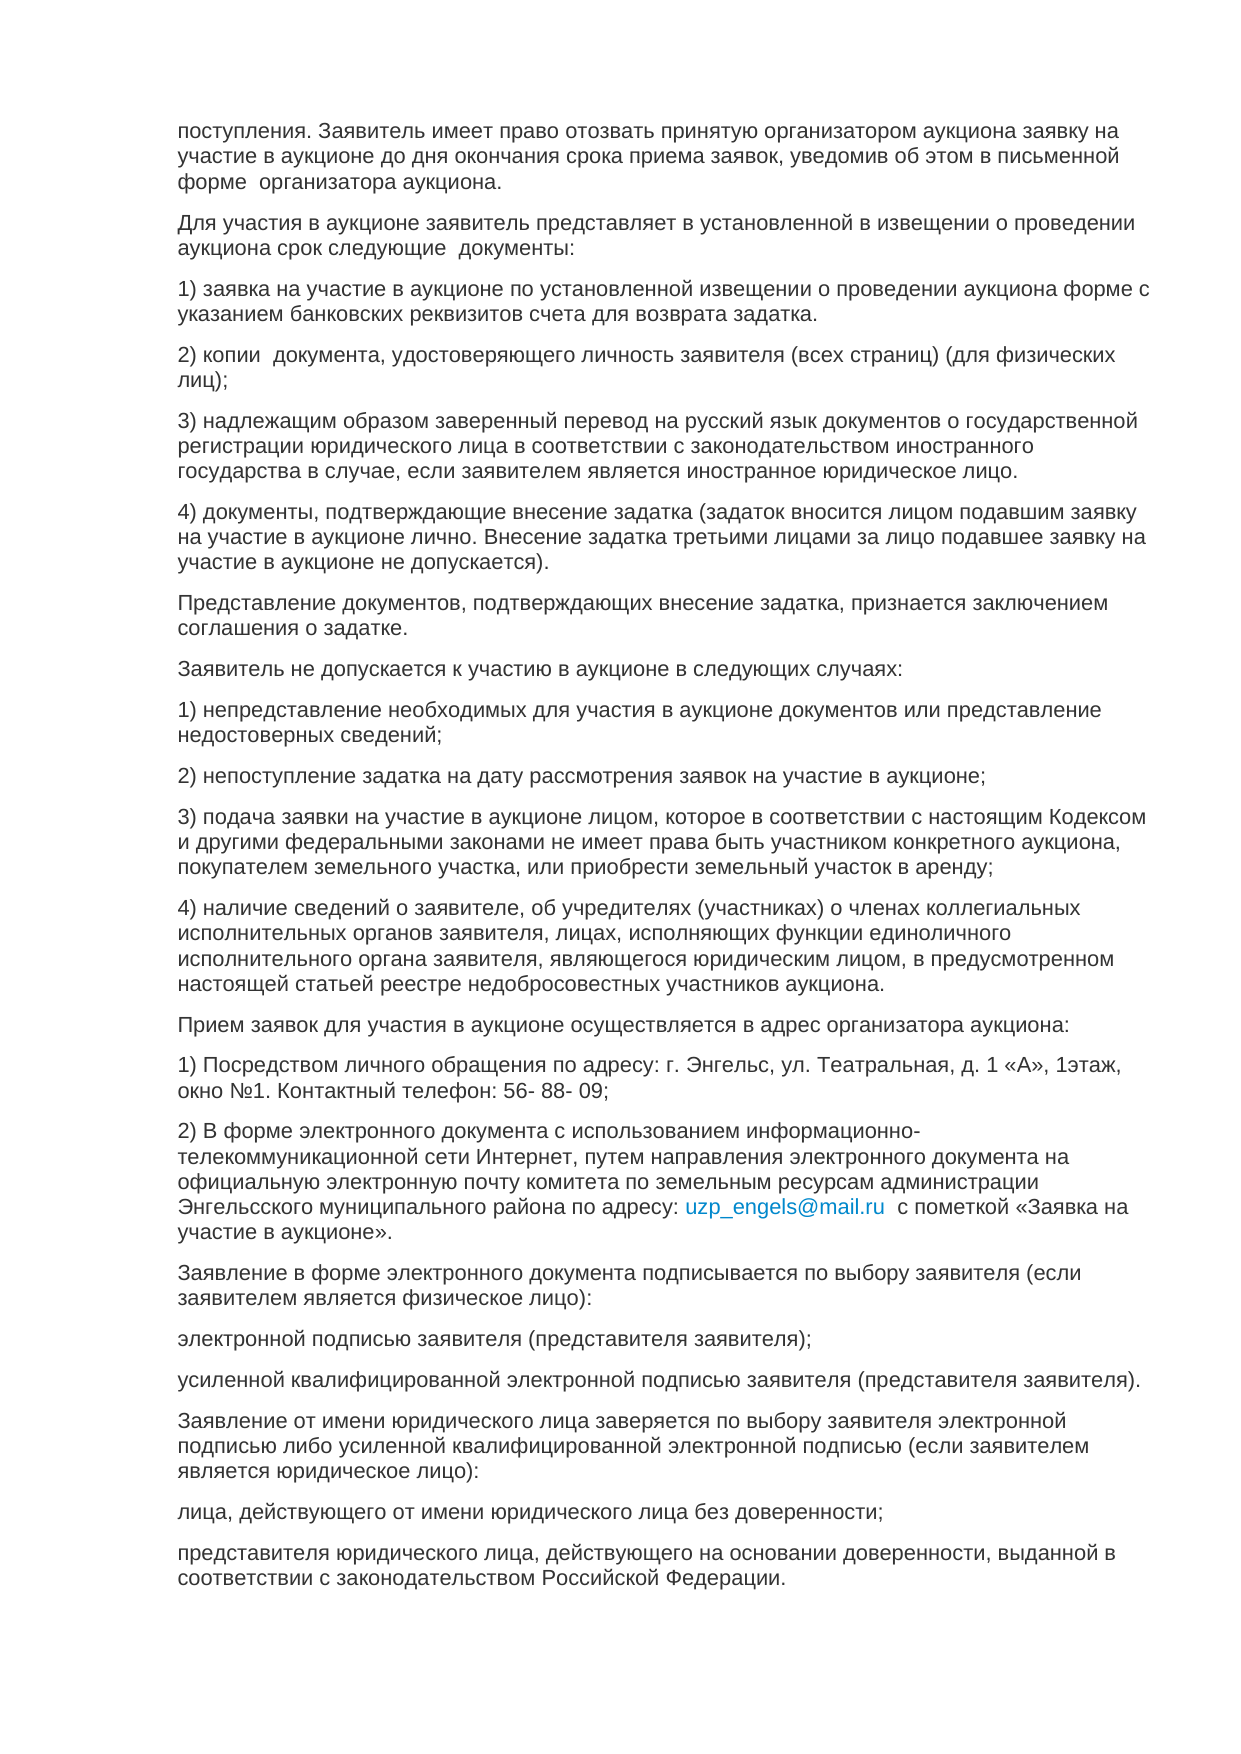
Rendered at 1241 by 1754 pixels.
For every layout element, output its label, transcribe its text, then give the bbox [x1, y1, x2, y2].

text представителя юридического лица, действующего на основании доверенности, выданной в соответствии с законодательством Российской Федерации. [177, 1540, 1152, 1590]
text Заявление от имени юридического лица заверяется по выбору заявителя электронной подписью либо усиленной квалифицированной электронной подписью (если заявителем является юридическое лицо): [177, 1408, 1152, 1483]
text усиленной квалифицированной электронной подписью заявителя (представителя заявителя). [177, 1367, 1152, 1392]
text 2) копии документа, удостоверяющего личность заявителя (всех страниц) (для физических лиц); [177, 341, 1152, 392]
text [177, 118, 1152, 194]
text 1) Посредством личного обращения по адресу: г. Энгельс, ул. Театральная, д. 1 «А», 1этаж, окно №1. Контактный телефон: 56- 88- 09; [177, 1052, 1152, 1103]
text 3) надлежащим образом заверенный перевод на русский язык документов о государственной регистрации юридического лица в соответствии с законодательством иностранного государства в случае, если заявителем является иностранное юридическое лицо. [177, 407, 1152, 483]
text 1) непредставление необходимых для участия в аукционе документов или представление недостоверных сведений; [177, 697, 1152, 747]
text 2) непоступление задатка на дату рассмотрения заявок на участие в аукционе; [177, 763, 1152, 788]
text Прием заявок для участия в аукционе осуществляется в адрес организатора аукциона: [177, 1011, 1152, 1037]
text электронной подписью заявителя (представителя заявителя); [177, 1326, 1152, 1351]
text 3) подача заявки на участие в аукционе лицом, которое в соответствии с настоящим Кодексом и другими федеральными законами не имеет права быть участником конкретного аукциона, покупателем земельного участка, или приобрести земельный участок в аренду; [177, 804, 1152, 879]
text Заявление в форме электронного документа подписывается по выбору заявителя (если заявителем является физическое лицо): [177, 1260, 1152, 1310]
text Для участия в аукционе заявитель представляет в установленной в извещении о проведении аукциона срок следующие документы: [177, 209, 1152, 260]
text Заявитель не допускается к участию в аукционе в следующих случаях: [177, 656, 1152, 681]
text 4) документы, подтверждающие внесение задатка (задаток вносится лицом подавшим заявку на участие в аукционе лично. Внесение задатка третьими лицами за лицо подавшее заявку на участие в аукционе не допускается). [177, 499, 1152, 574]
text лица, действующего от имени юридического лица без доверенности; [177, 1499, 1152, 1524]
text 1) заявка на участие в аукционе по установленной извещении о проведении аукциона форме с указанием банковских реквизитов счета для возврата задатка. [177, 275, 1152, 326]
text Представление документов, подтверждающих внесение задатка, признается заключением соглашения о задатке. [177, 590, 1152, 640]
text 2) В форме электронного документа с использованием информационно-телекоммуникационной сети Интернет, путем направления электронного документа на официальную электронную почту комитета по земельным ресурсам администрации Энгельсского муниципального района по адресу: uzp_engels@mail.ru с пометкой «Заявка на участие в аукционе». [177, 1118, 1152, 1244]
text 4) наличие сведений о заявителе, об учредителях (участниках) о членах коллегиальных исполнительных органов заявителя, лицах, исполняющих функции единоличного исполнительного органа заявителя, являющегося юридическим лицом, в предусмотренном настоящей статьей реестре недобросовестных участников аукциона. [177, 895, 1152, 996]
